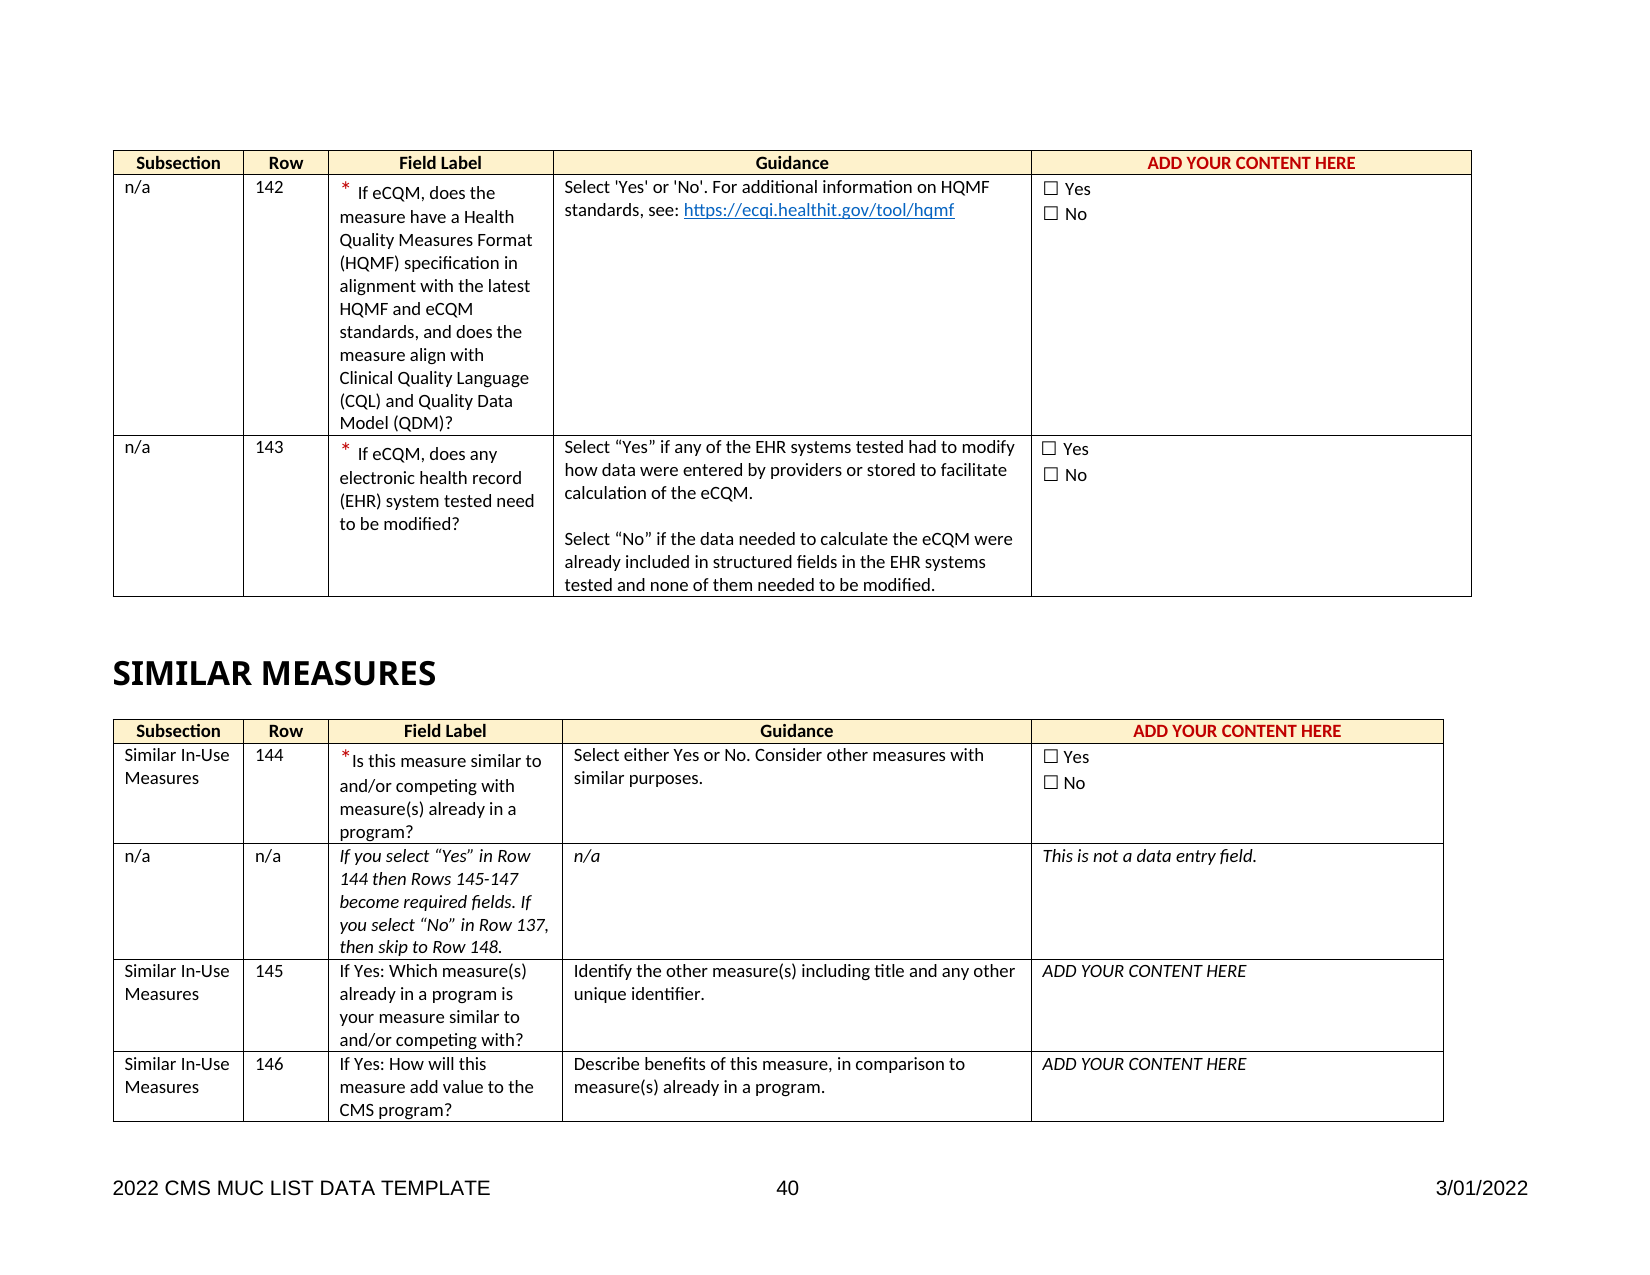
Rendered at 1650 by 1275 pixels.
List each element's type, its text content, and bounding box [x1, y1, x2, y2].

table_cell ADD YOUR CONTENT HERE [1032, 1052, 1443, 1121]
table_cell Yes No [1032, 436, 1471, 596]
table_header Field Label [329, 151, 553, 174]
table_header Row [244, 151, 328, 174]
table_cell Similar In-Use Measures [114, 744, 243, 843]
table_cell *Is this measure similar to and/or competing with measure(s) already in a program? [329, 744, 562, 843]
table_cell Select “Yes” if any of the EHR systems tested had to modify how data were entered by providers or stored to facilitate calculation of the eCQM. Select “No” if the data needed to calculate the eCQM were already included in structured fields in the EHR systems tested and none of them needed to be modified. [554, 436, 1031, 596]
table_cell Describe benefits of this measure, in comparison to measure(s) already in a program. [563, 1052, 1031, 1121]
table_cell 146 [244, 1052, 328, 1121]
table_cell 145 [244, 960, 328, 1051]
table_cell n/a [114, 844, 243, 958]
table_cell * If eCQM, does the measure have a Health Quality Measures Format (HQMF) specification in alignment with the latest HQMF and eCQM standards, and does the measure align with Clinical Quality Language (CQL) and Quality Data Model (QDM)? [329, 175, 553, 435]
table_header Row [244, 720, 328, 743]
table_header ADD YOUR CONTENT HERE [1032, 720, 1443, 743]
table_header ADD YOUR CONTENT HERE [1032, 151, 1471, 174]
table_cell This is not a data entry field. [1032, 844, 1443, 958]
table_header Subsection [114, 720, 243, 743]
table_cell If Yes: Which measure(s) already in a program is your measure similar to and/or competing with? [329, 960, 562, 1051]
table_cell n/a [563, 844, 1031, 958]
table_cell Similar In-Use Measures [114, 1052, 243, 1121]
table_header Guidance [554, 151, 1031, 174]
table_cell 144 [244, 744, 328, 843]
table_cell Select either Yes or No. Consider other measures with similar purposes. [563, 744, 1031, 843]
table_cell ADD YOUR CONTENT HERE [1032, 960, 1443, 1051]
table_cell Similar In-Use Measures [114, 960, 243, 1051]
table_cell Select 'Yes' or 'No'. For additional information on HQMF standards, see: https://ecqi.healthit.gov/tool/hqmf [554, 175, 1031, 435]
table_cell Yes No [1032, 175, 1471, 435]
table_cell 142 [244, 175, 328, 435]
table_cell 143 [244, 436, 328, 596]
table_cell n/a [114, 175, 243, 435]
subtitle SIMILAR MEASURES [112, 649, 1537, 695]
table_cell * If eCQM, does any electronic health record (EHR) system tested need to be modified? [329, 436, 553, 596]
table_cell n/a [244, 844, 328, 958]
table_cell n/a [114, 436, 243, 596]
table_cell Yes No [1032, 744, 1443, 843]
table_header Field Label [329, 720, 562, 743]
table_header Subsection [114, 151, 243, 174]
table_cell If you select “Yes” in Row 144 then Rows 145-147 become required fields. If you select “No” in Row 137, then skip to Row 148. [329, 844, 562, 958]
table_header Guidance [563, 720, 1031, 743]
table_cell If Yes: How will this measure add value to the CMS program? [329, 1052, 562, 1121]
table_cell Identify the other measure(s) including title and any other unique identifier. [563, 960, 1031, 1051]
